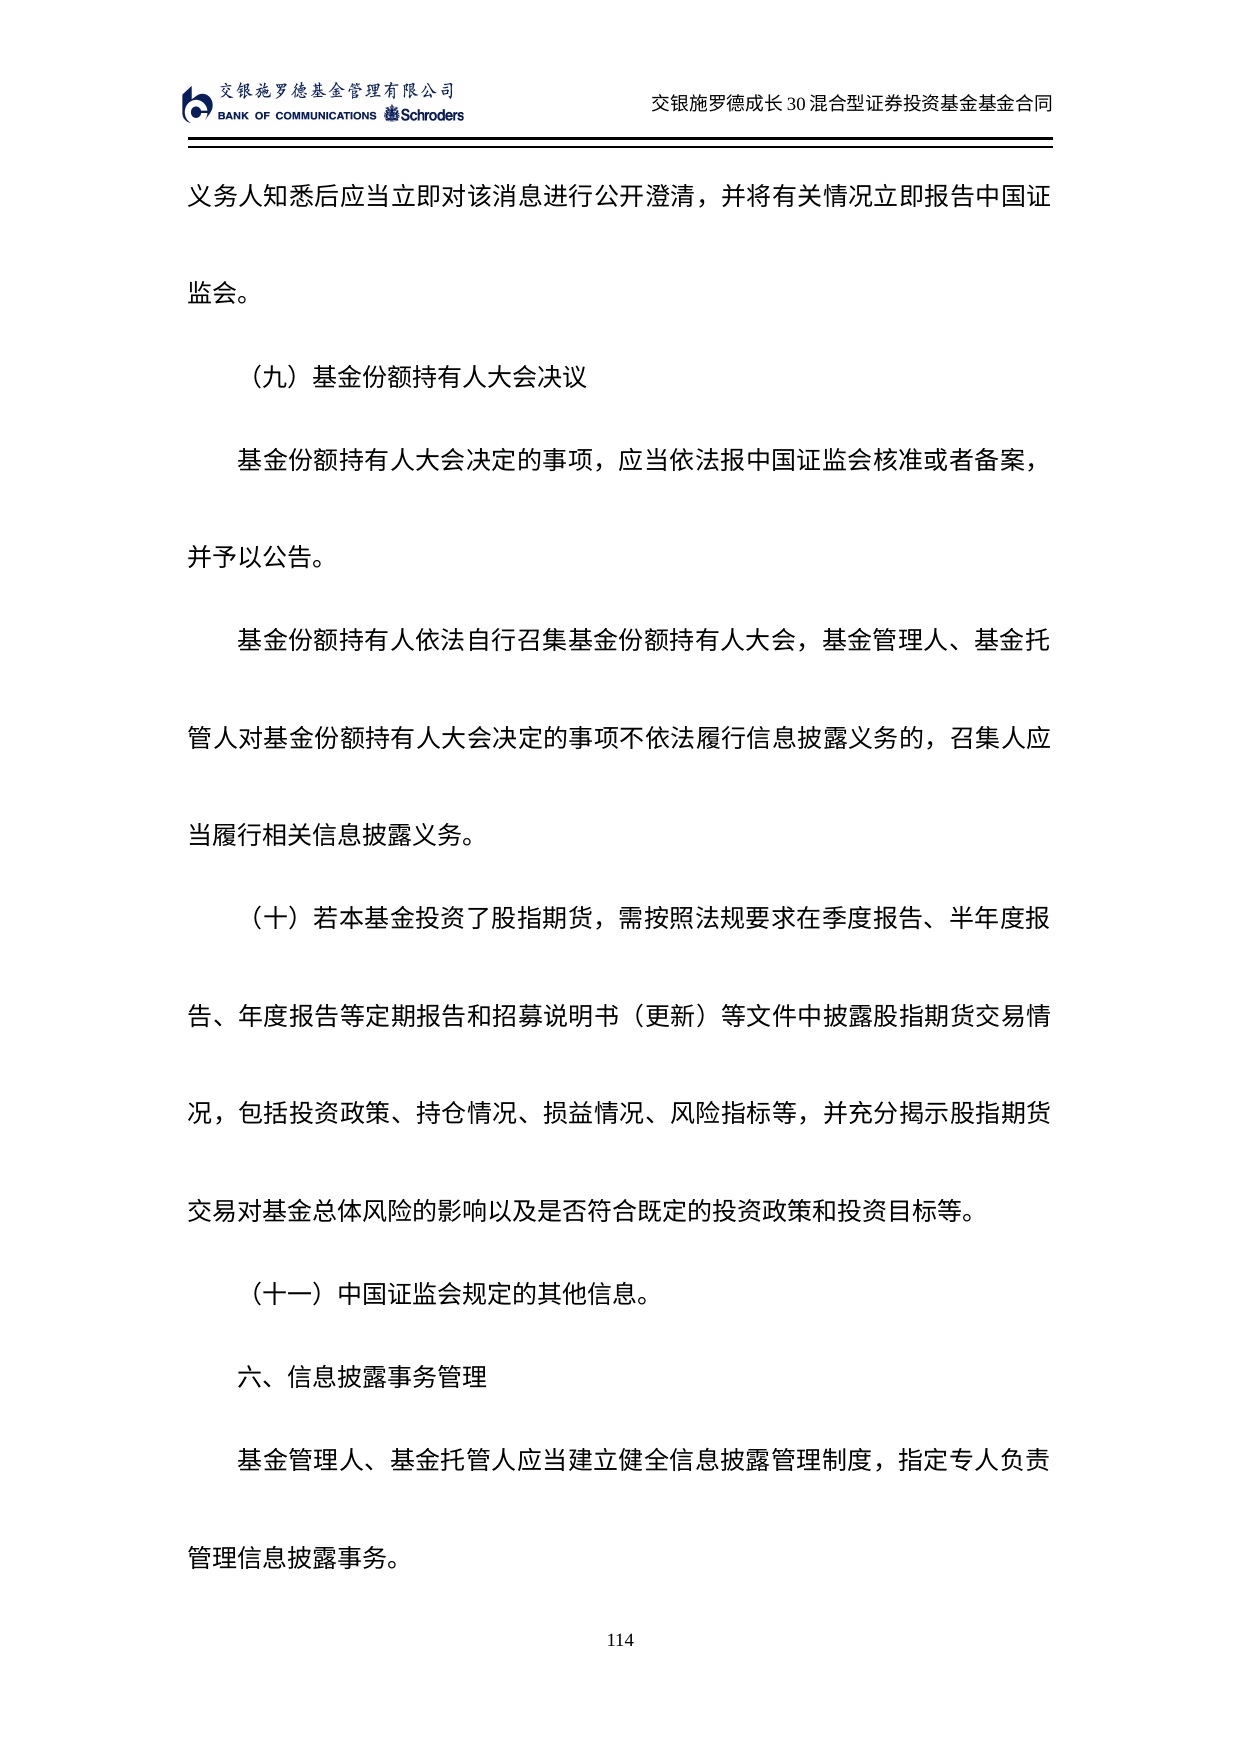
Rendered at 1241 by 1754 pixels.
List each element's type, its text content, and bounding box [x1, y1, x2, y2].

text （十一）中国证监会规定的其他信息。 [187, 1260, 1053, 1325]
text 基金份额持有人大会决定的事项，应当依法报中国证监会核准或者备案，并予以公告。 [187, 426, 1053, 588]
text （十）若本基金投资了股指期货，需按照法规要求在季度报告、半年度报告、年度报告等定期报告和招募说明书（更新）等文件中披露股指期货交易情况，包括投资政策、持仓情况、损益情况、风险指标等，并充分揭示股指期货交易对基金总体风险的影响以及是否符合既定的投资政策和投资目标等。 [187, 884, 1053, 1242]
text 基金份额持有人依法自行召集基金份额持有人大会，基金管理人、基金托管人对基金份额持有人大会决定的事项不依法履行信息披露义务的，召集人应当履行相关信息披露义务。 [187, 606, 1053, 866]
picture [182, 82, 464, 123]
text 基金管理人、基金托管人应当建立健全信息披露管理制度，指定专人负责管理信息披露事务。 [187, 1426, 1053, 1589]
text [187, 162, 1053, 324]
text 六、信息披露事务管理 [187, 1343, 1053, 1408]
text （九）基金份额持有人大会决议 [187, 343, 1053, 408]
